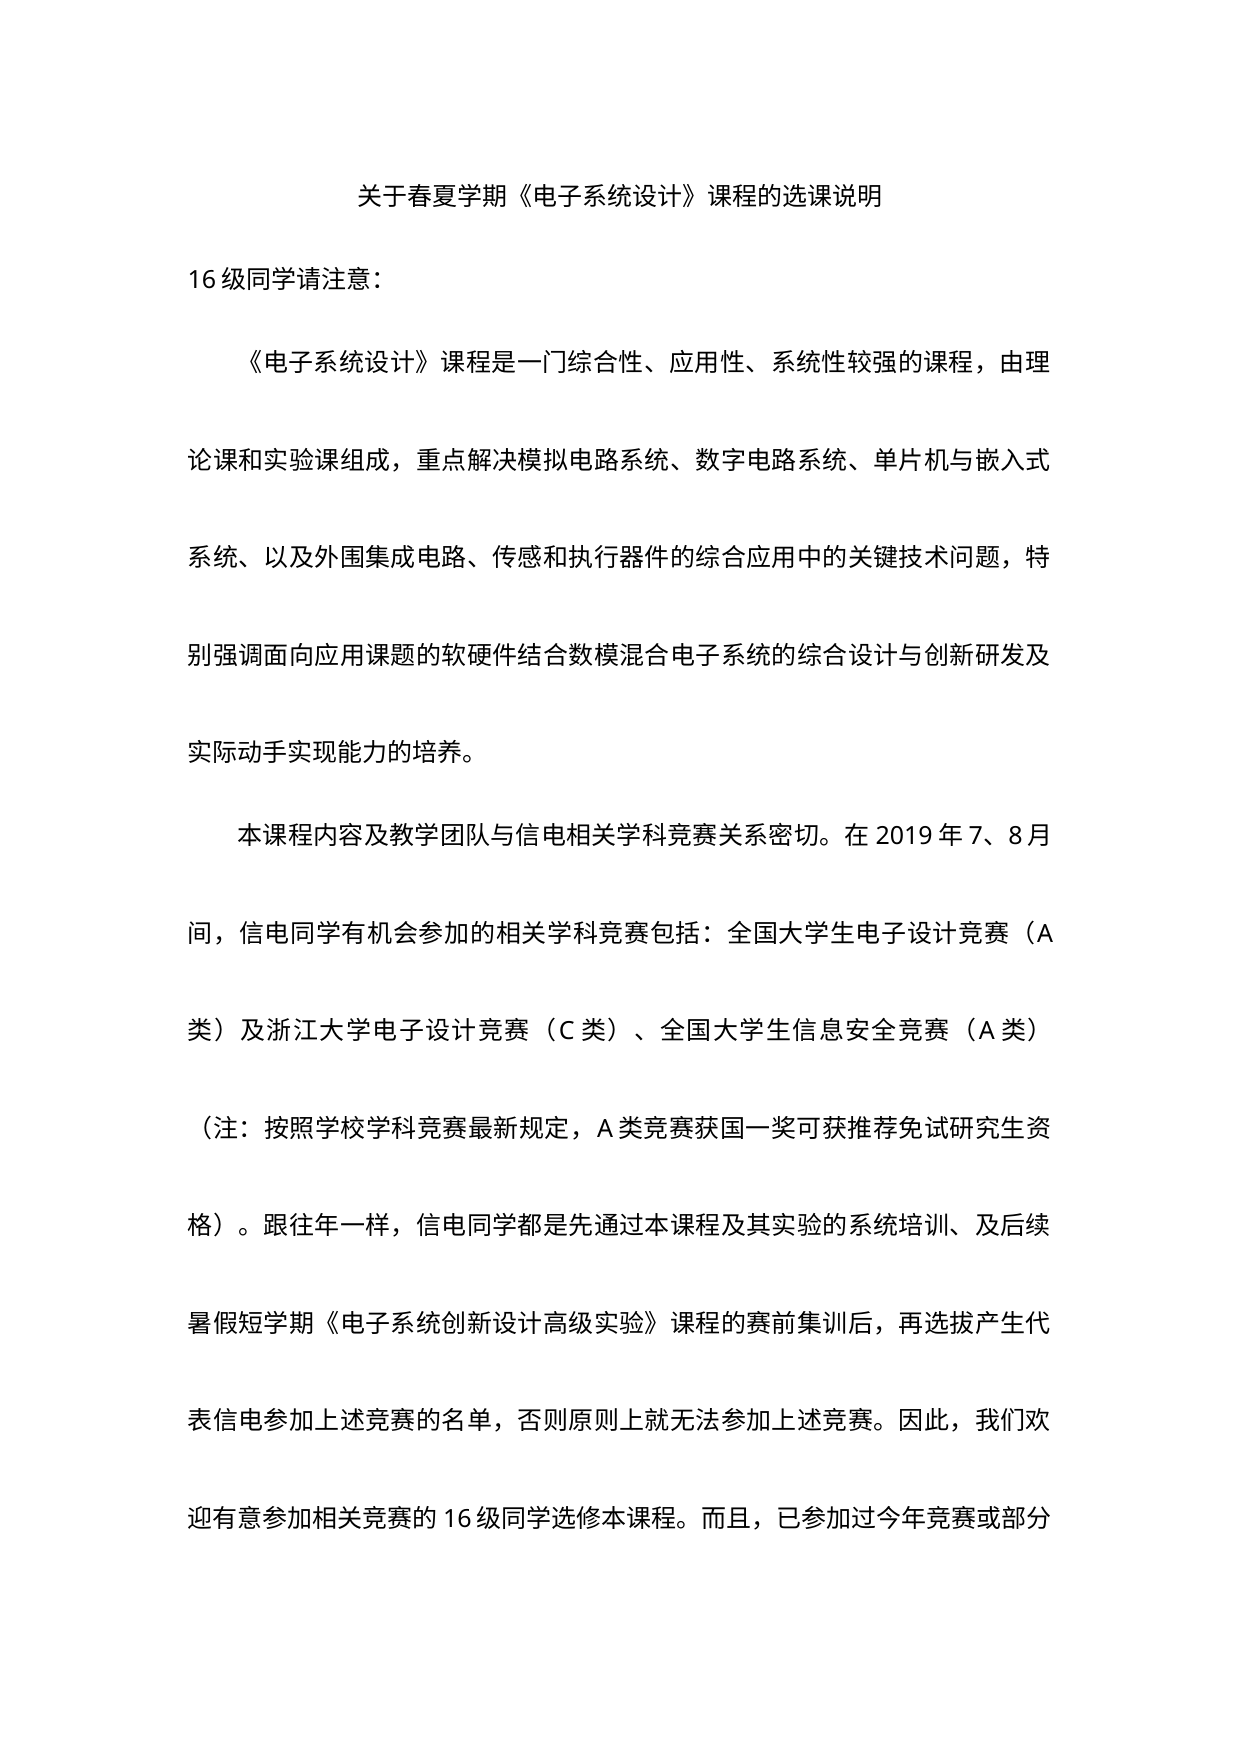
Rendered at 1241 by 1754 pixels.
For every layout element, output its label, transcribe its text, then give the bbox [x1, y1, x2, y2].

text 16级同学请注意： [187, 245, 1053, 310]
text 关于春夏学期《电子系统设计》课程的选课说明 [187, 162, 1053, 227]
text 《电子系统设计》课程是一门综合性、应用性、系统性较强的课程，由理论课和实验课组成，重点解决模拟电路系统、数字电路系统、单片机与嵌入式系统、以及外围集成电路、传感和执行器件的综合应用中的关键技术问题，特别强调面向应用课题的软硬件结合数模混合电子系统的综合设计与创新研发及实际动手实现能力的培养。 [187, 328, 1053, 783]
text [187, 801, 1053, 1549]
